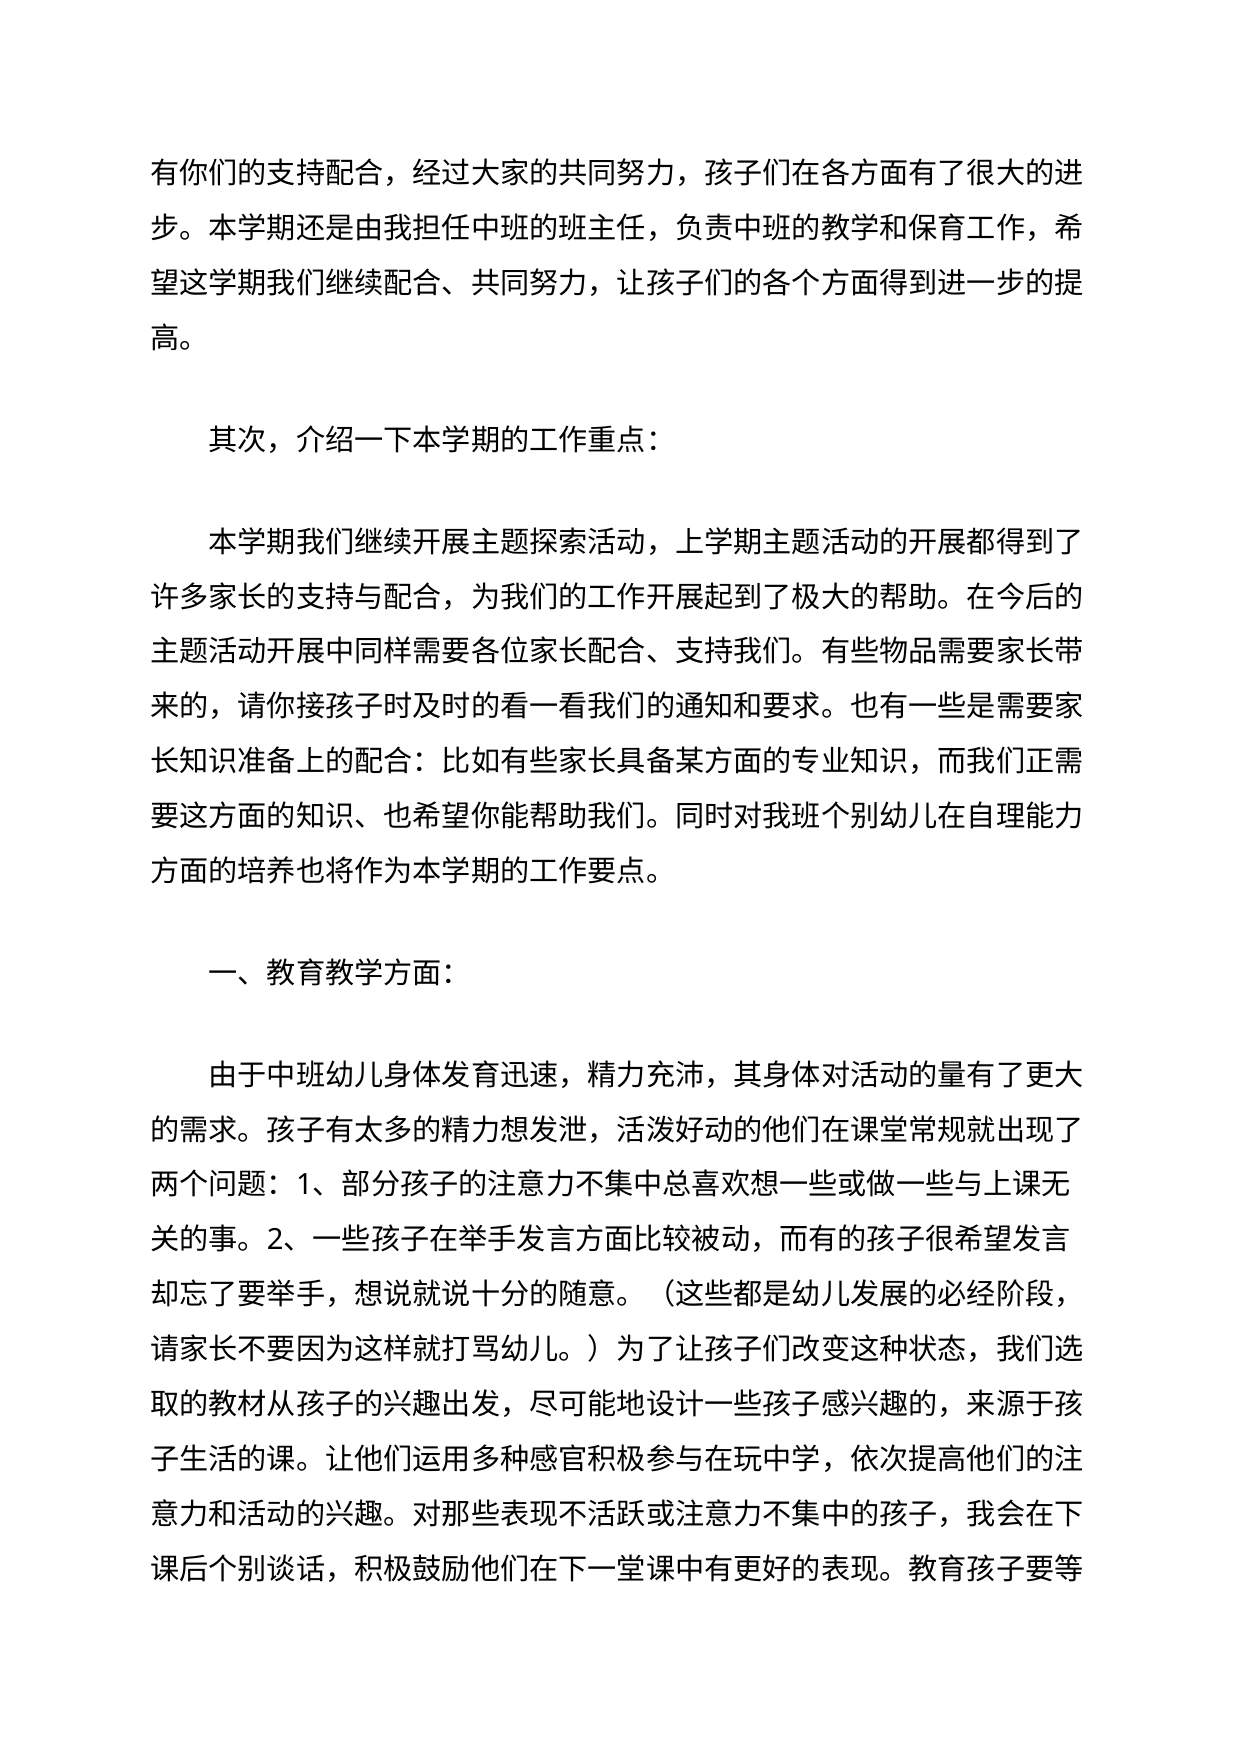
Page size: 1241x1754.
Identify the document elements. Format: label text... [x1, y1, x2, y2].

text 本学期我们继续开展主题探索活动，上学期主题活动的开展都得到了许多家长的支持与配合，为我们的工作开展起到了极大的帮助。在今后的主题活动开展中同样需要各位家长配合、支持我们。有些物品需要家长带来的，请你接孩子时及时的看一看我们的通知和要求。也有一些是需要家长知识准备上的配合：比如有些家长具备某方面的专业知识，而我们正需要这方面的知识、也希望你能帮助我们。同时对我班个别幼儿在自理能力方面的培养也将作为本学期的工作要点。 [150, 518, 1090, 890]
text 其次，介绍一下本学期的工作重点： [150, 416, 1090, 459]
text 一、教育教学方面： [150, 949, 1090, 992]
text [150, 1051, 1090, 1588]
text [150, 150, 1090, 357]
